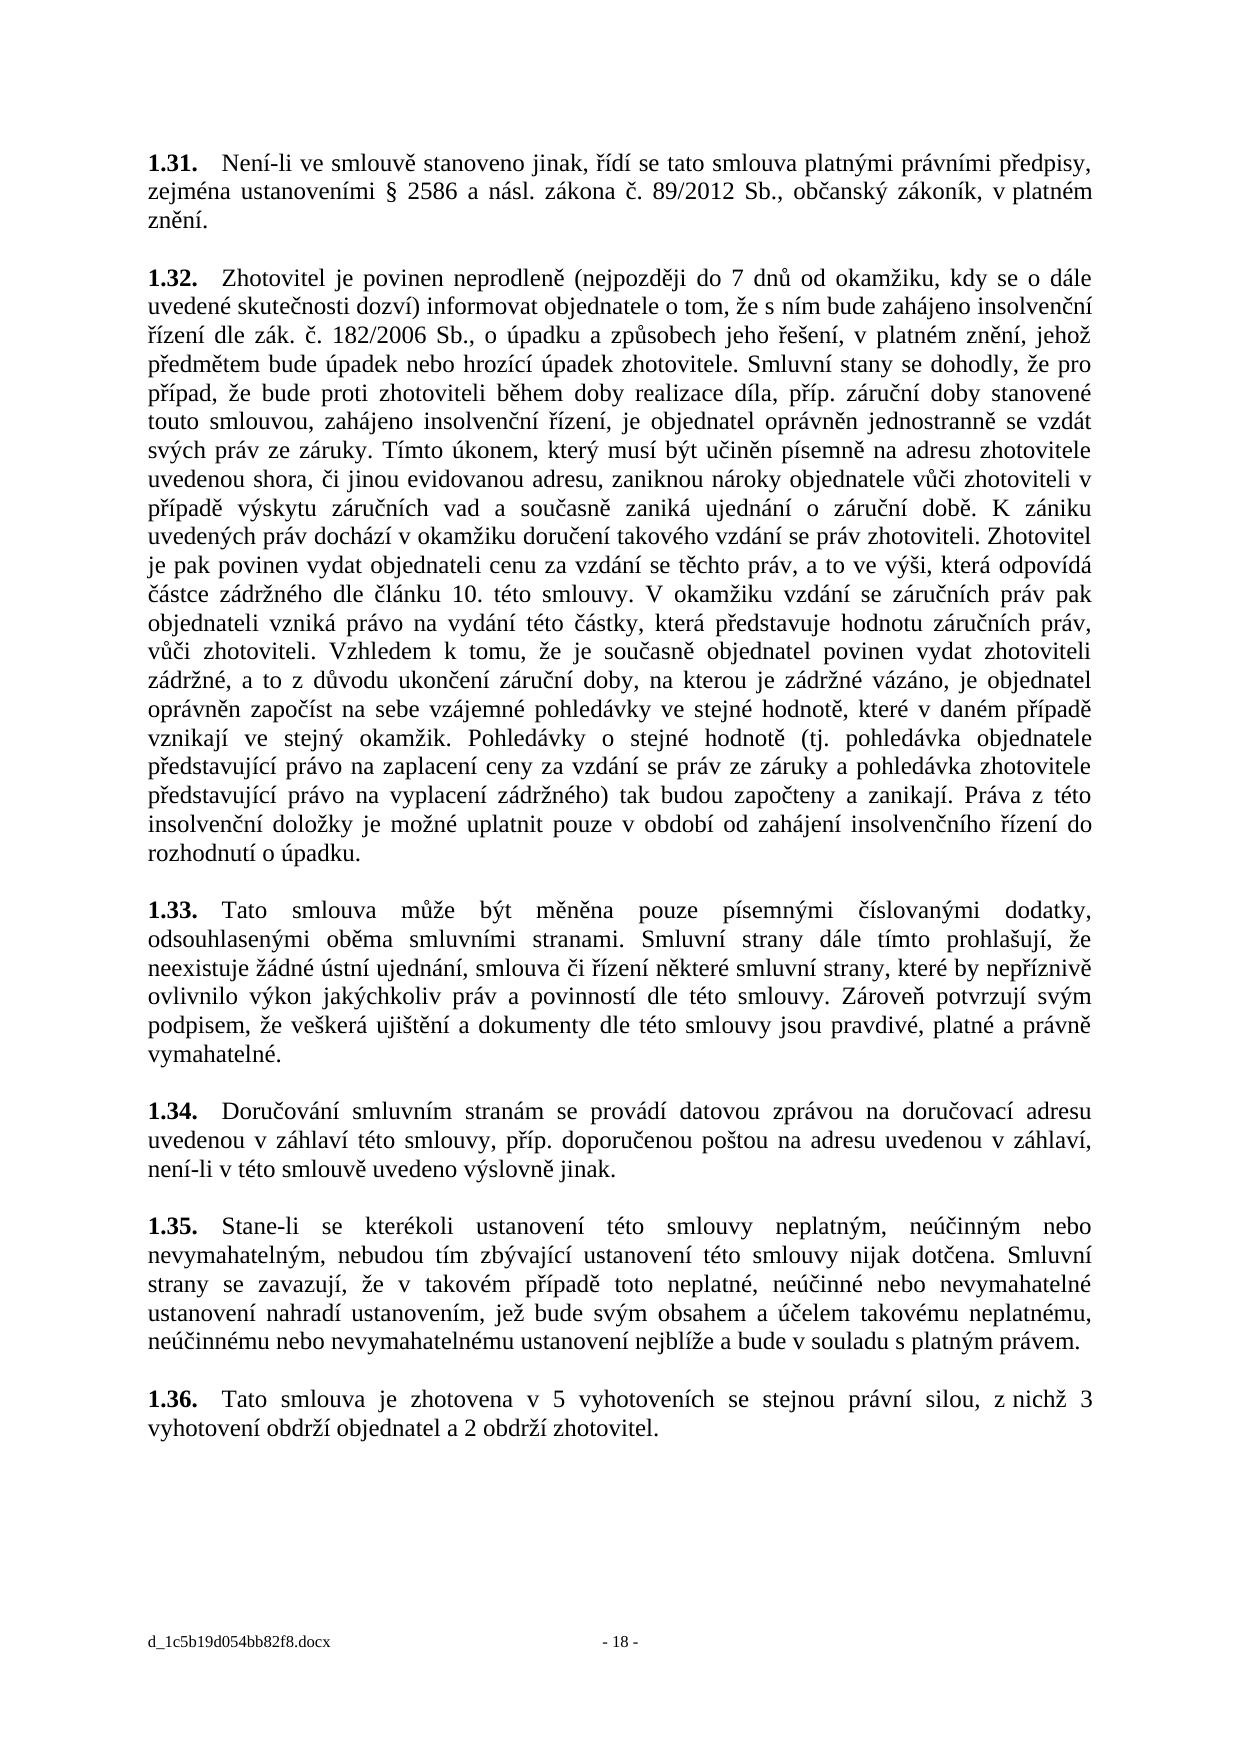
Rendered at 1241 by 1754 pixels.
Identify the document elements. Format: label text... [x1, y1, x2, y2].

subtitle Zhotovitel je povinen neprodleně (nejpozději do 7 dnů od okamžiku, kdy se o dále uvedené skutečnosti dozví) informovat objednatele o tom, že s ním bude zahájeno insolvenční řízení dle zák. č. 182/2006 Sb., o úpadku a způsobech jeho řešení, v platném znění, jehož předmětem bude úpadek nebo hrozící úpadek zhotovitele. Smluvní stany se dohodly, že pro případ, že bude proti zhotoviteli během doby realizace díla, příp. záruční doby stanovené touto smlouvou, zahájeno insolvenční řízení, je objednatel oprávněn jednostranně se vzdát svých práv ze záruky. Tímto úkonem, který musí být učiněn písemně na adresu zhotovitele uvedenou shora, či jinou evidovanou adresu, zaniknou nároky objednatele vůči zhotoviteli v případě výskytu záručních vad a současně zaniká ujednání o záruční době. K zániku uvedených práv dochází v okamžiku doručení takového vzdání se práv zhotoviteli. Zhotovitel je pak povinen vydat objednateli cenu za vzdání se těchto práv, a to ve výši, která odpovídá částce zádržného dle článku 10. této smlouvy. V okamžiku vzdání se záručních práv pak objednateli vzniká právo na vydání této částky, která představuje hodnotu záručních práv, vůči zhotoviteli. Vzhledem k tomu, že je současně objednatel povinen vydat zhotoviteli zádržné, a to z důvodu ukončení záruční doby, na kterou je zádržné vázáno, je objednatel oprávněn započíst na sebe vzájemné pohledávky ve stejné hodnotě, které v daném případě vznikají ve stejný okamžik. Pohledávky o stejné hodnotě (tj. pohledávka objednatele představující právo na zaplacení ceny za vzdání se práv ze záruky a pohledávka zhotovitele představující právo na vyplacení zádržného) tak budou započteny a zanikají. Práva z této insolvenční doložky je možné uplatnit pouze v období od zahájení insolvenčního řízení do rozhodnutí o úpadku. [148, 263, 1093, 866]
subtitle Tato smlouva je zhotovena v 5 vyhotoveních se stejnou právní silou, z nichž 3 vyhotovení obdrží objednatel a 2 obdrží zhotovitel. [148, 1384, 1093, 1441]
subtitle Není-li ve smlouvě stanoveno jinak, řídí se tato smlouva platnými právními předpisy, zejména ustanoveními § násl. zákona č. 89/2012 Sb., občanský zákoník, v platném znění. [148, 148, 1093, 234]
subtitle Tato smlouva může být měněna pouze písemnými číslovanými dodatky, odsouhlasenými oběma smluvními stranami. Smluvní strany dále tímto prohlašují, že neexistuje žádné ústní ujednání, smlouva či řízení některé smluvní strany, které by nepříznivě ovlivnilo výkon jakýchkoliv práv a povinností dle této smlouvy. Zároveň potvrzují svým podpisem, že veškerá ujištění a dokumenty dle této smlouvy jsou pravdivé, platné a právně vymahatelné. [148, 895, 1093, 1068]
subtitle Stane-li se kterékoli ustanovení této smlouvy neplatným, neúčinným nebo nevymahatelným, nebudou tím zbývající ustanovení této smlouvy nijak dotčena. Smluvní strany se zavazují, že v takovém případě toto neplatné, neúčinné nebo nevymahatelné ustanovení nahradí ustanovením, jež bude svým obsahem a účelem takovému neplatnému, neúčinnému nebo nevymahatelnému ustanovení nejblíže a bude v souladu s platným právem. [148, 1211, 1093, 1355]
subtitle Doručování smluvním stranám se provádí datovou zprávou na doručovací adresu uvedenou v záhlaví této smlouvy, příp. doporučenou poštou na adresu uvedenou v záhlaví, není-li v této smlouvě uvedeno výslovně jinak. [148, 1096, 1093, 1183]
